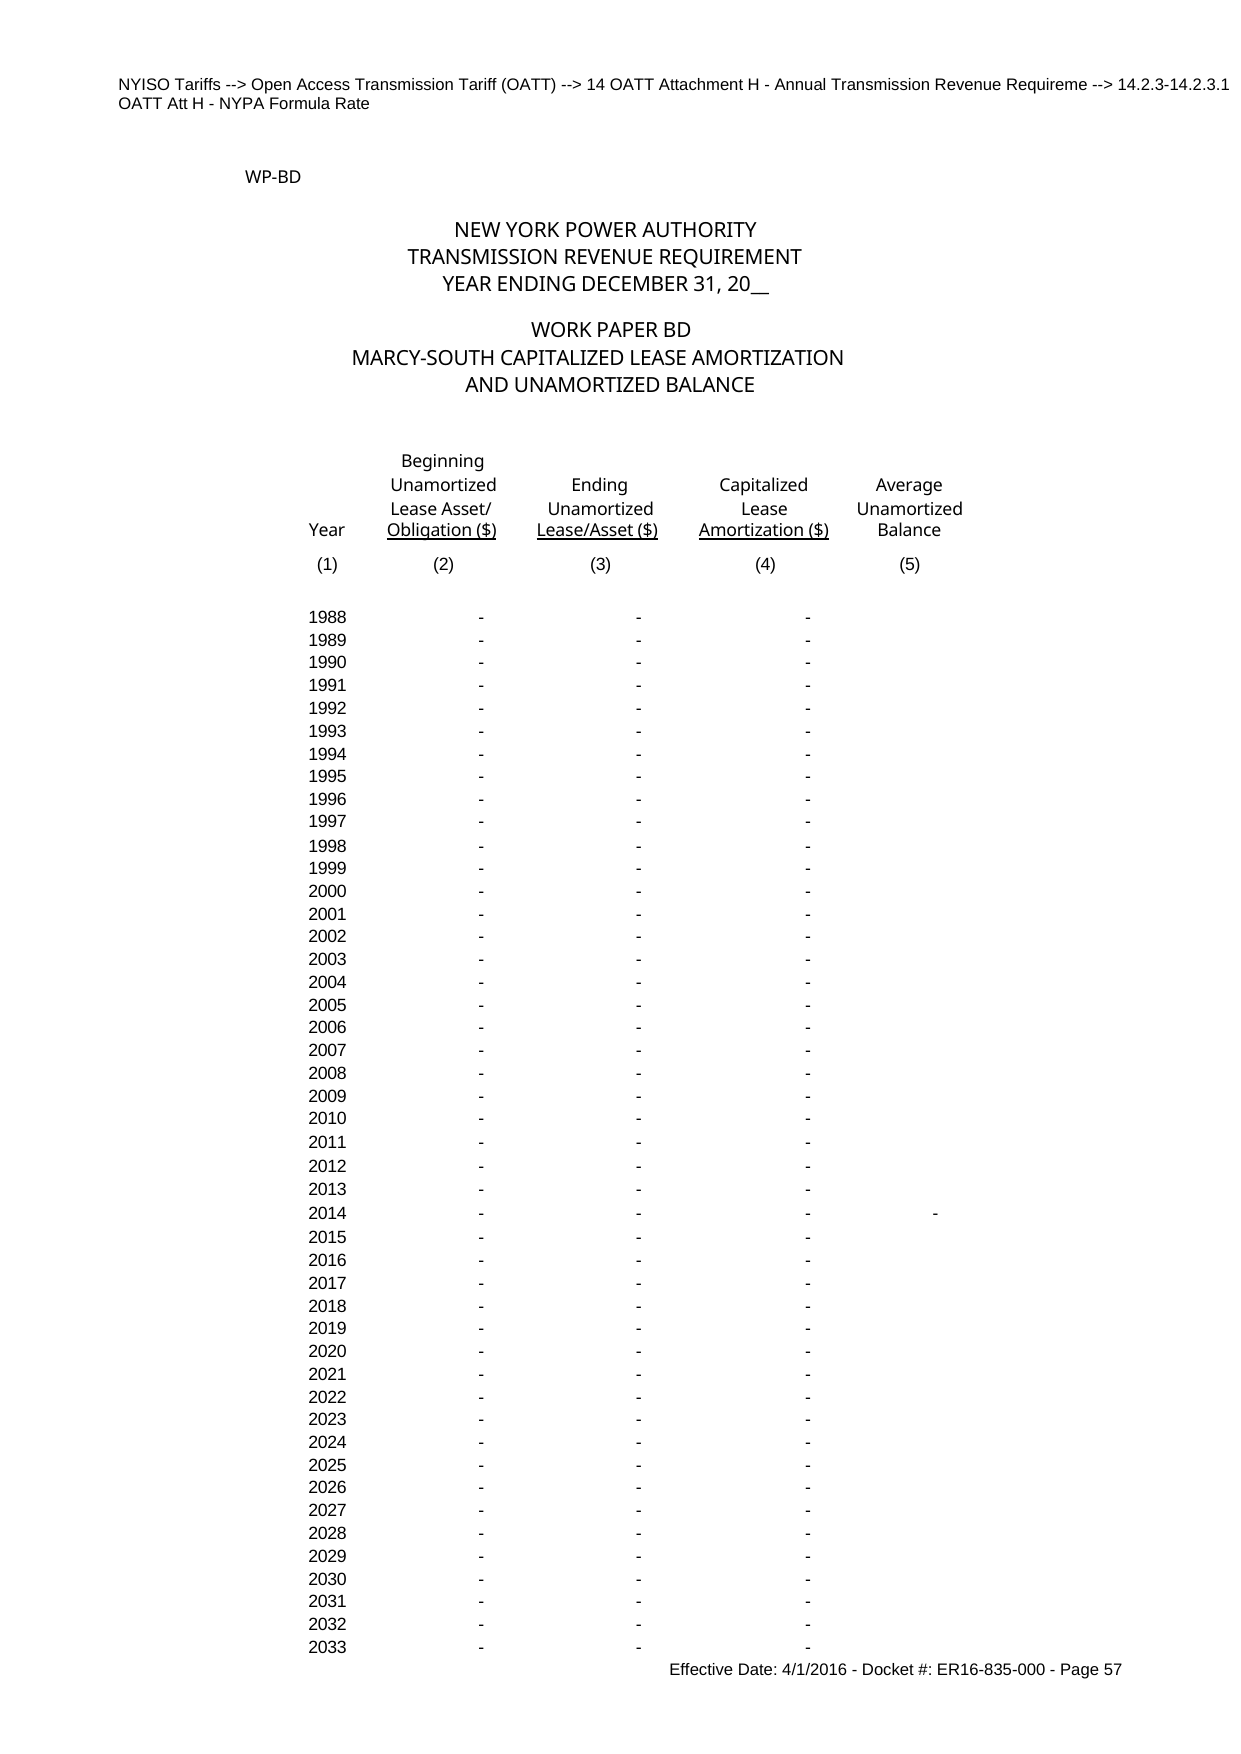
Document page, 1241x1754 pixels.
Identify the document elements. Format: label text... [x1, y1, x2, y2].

text 2005 - - - [306, 995, 1240, 1015]
text WP-BD [245, 167, 1240, 188]
text 2020 - - - [306, 1341, 1240, 1362]
text 1988 - - - [306, 607, 1240, 627]
text 2018 - - - [306, 1296, 1240, 1316]
text WORK PAPER BD [531, 319, 1240, 343]
text 1998 - - - [306, 836, 1240, 856]
text (1) (2) (3) (4) (5) [308, 554, 1240, 574]
text 1991 - - - [306, 676, 1240, 696]
text 1997 - - - [306, 811, 1240, 832]
text MARCY-SOUTH CAPITALIZED LEASE AMORTIZATION AND UNAMORTIZED BALANCE [351, 343, 907, 397]
text 2000 - - - [306, 881, 1240, 902]
text 1999 - - - [306, 858, 1240, 879]
text 2006 - - - [306, 1018, 1240, 1038]
text 2010 - - - [306, 1108, 1240, 1128]
text 2013 - - - [306, 1179, 1240, 1200]
text TRANSMISSION REVENUE REQUIREMENT YEAR ENDING DECEMBER 31, 20__ [407, 243, 849, 297]
text 1996 - - - [306, 789, 1240, 809]
text 2033 - - - [306, 1637, 1240, 1657]
text 2012 - - - [306, 1156, 1240, 1176]
text 2009 - - - [306, 1086, 1240, 1106]
text 2027 - - - [306, 1501, 1240, 1521]
text 2026 - - - [306, 1478, 1240, 1498]
text 2015 - - - [306, 1227, 1240, 1248]
text 2003 - - - [306, 949, 1240, 970]
text 1995 - - - [306, 766, 1240, 787]
text NEW YORK POWER AUTHORITY [454, 218, 1240, 242]
text Lease Asset/ Unamortized Lease Unamortized [308, 499, 1240, 519]
text 2001 - - - [306, 904, 1240, 924]
text 2031 - - - [306, 1591, 1240, 1612]
text 2024 - - - [306, 1432, 1240, 1452]
text 2019 - - - [306, 1318, 1240, 1339]
text 1994 - - - [306, 744, 1240, 764]
text 2028 - - - [306, 1523, 1240, 1543]
text 2014 - - - - [306, 1203, 1240, 1223]
text 2007 - - - [306, 1041, 1240, 1061]
text 2004 - - - [306, 972, 1240, 992]
text 1993 - - - [306, 721, 1240, 741]
text 1992 - - - [306, 698, 1240, 718]
text 2023 - - - [306, 1409, 1240, 1430]
text 2032 - - - [306, 1614, 1240, 1634]
text 2029 - - - [306, 1546, 1240, 1566]
text 1990 - - - [306, 653, 1240, 673]
text 2008 - - - [306, 1063, 1240, 1083]
text 2022 - - - [306, 1387, 1240, 1407]
text 2017 - - - [306, 1273, 1240, 1293]
text 2030 - - - [306, 1569, 1240, 1589]
text 1989 - - - [306, 630, 1240, 650]
text Year Obligation ($) Lease/Asset ($) Amortization ($) Balance [308, 521, 1240, 541]
text 2021 - - - [306, 1364, 1240, 1384]
text 2025 - - - [306, 1455, 1240, 1475]
text Unamortized Ending Capitalized Average [308, 475, 1240, 495]
text 2002 - - - [306, 927, 1240, 947]
text 2016 - - - [306, 1250, 1240, 1271]
text Beginning [401, 451, 1240, 471]
text 2011 - - - [306, 1132, 1240, 1152]
